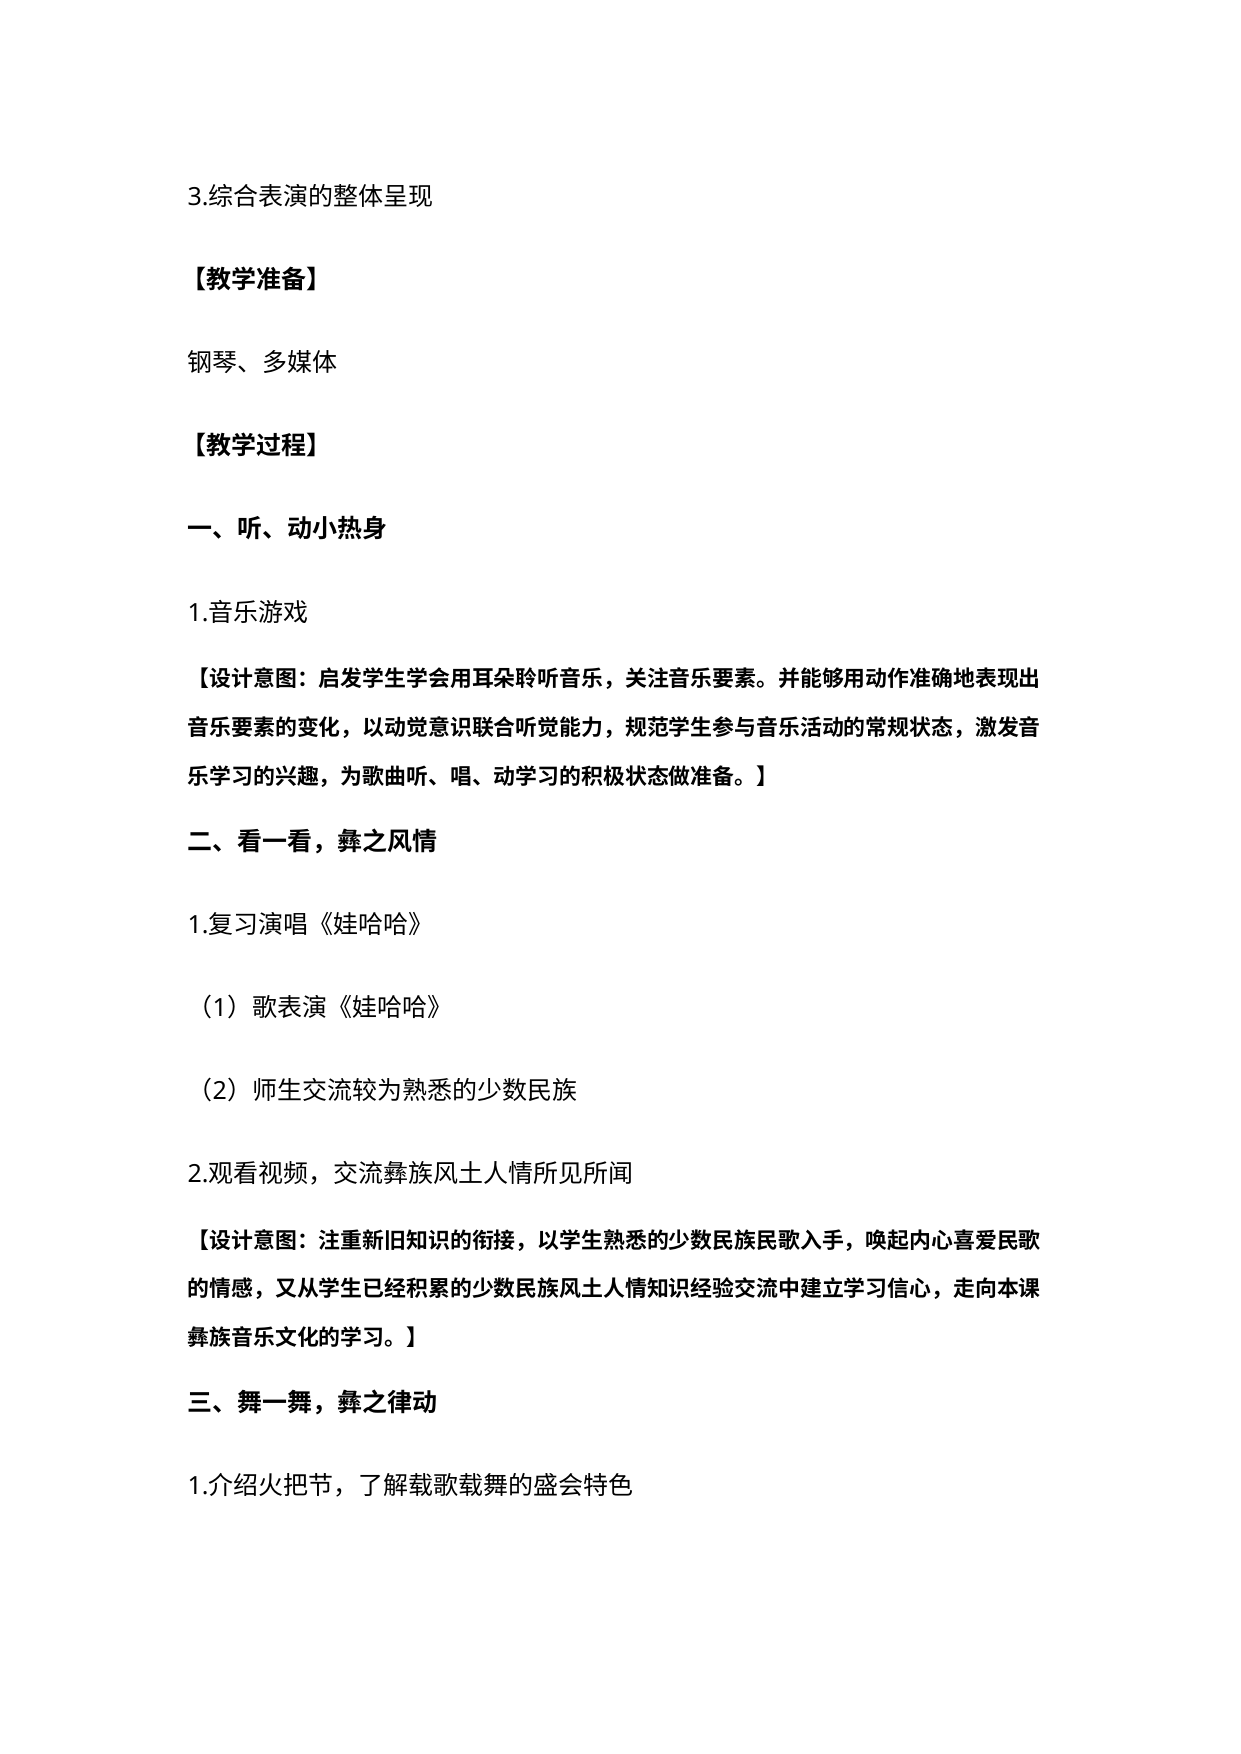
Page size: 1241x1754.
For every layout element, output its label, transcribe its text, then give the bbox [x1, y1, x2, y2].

text 1.音乐游戏 [187, 578, 1053, 643]
text 钢琴、多媒体 [187, 328, 1053, 393]
text （2）师生交流较为熟悉的少数民族 [187, 1056, 1053, 1121]
text 【设计意图：注重新旧知识的衔接，以学生熟悉的少数民族民歌入手，唤起内心喜爱民歌的情感，又从学生已经积累的少数民族风土人情知识经验交流中建立学习信心，走向本课彝族音乐文化的学习。】 [187, 1222, 1053, 1352]
text 1.介绍火把节，了解载歌载舞的盛会特色 [187, 1451, 1053, 1516]
text 3.综合表演的整体呈现 [187, 162, 1053, 227]
text 二、看一看，彝之风情 [187, 807, 1053, 872]
text 【教学准备】 [131, 245, 1053, 310]
text 【设计意图：启发学生学会用耳朵聆听音乐，关注音乐要素。并能够用动作准确地表现出音乐要素的变化，以动觉意识联合听觉能力，规范学生参与音乐活动的常规状态，激发音乐学习的兴趣，为歌曲听、唱、动学习的积极状态做准备。】 [187, 661, 1053, 791]
text 三、舞一舞，彝之律动 [187, 1368, 1053, 1433]
text （1）歌表演《娃哈哈》 [187, 973, 1053, 1038]
text 1.复习演唱《娃哈哈》 [187, 890, 1053, 955]
text 【教学过程】 [131, 411, 1053, 476]
text 2.观看视频，交流彝族风土人情所见所闻 [187, 1139, 1053, 1204]
text 一、听、动小热身 [187, 494, 1053, 559]
